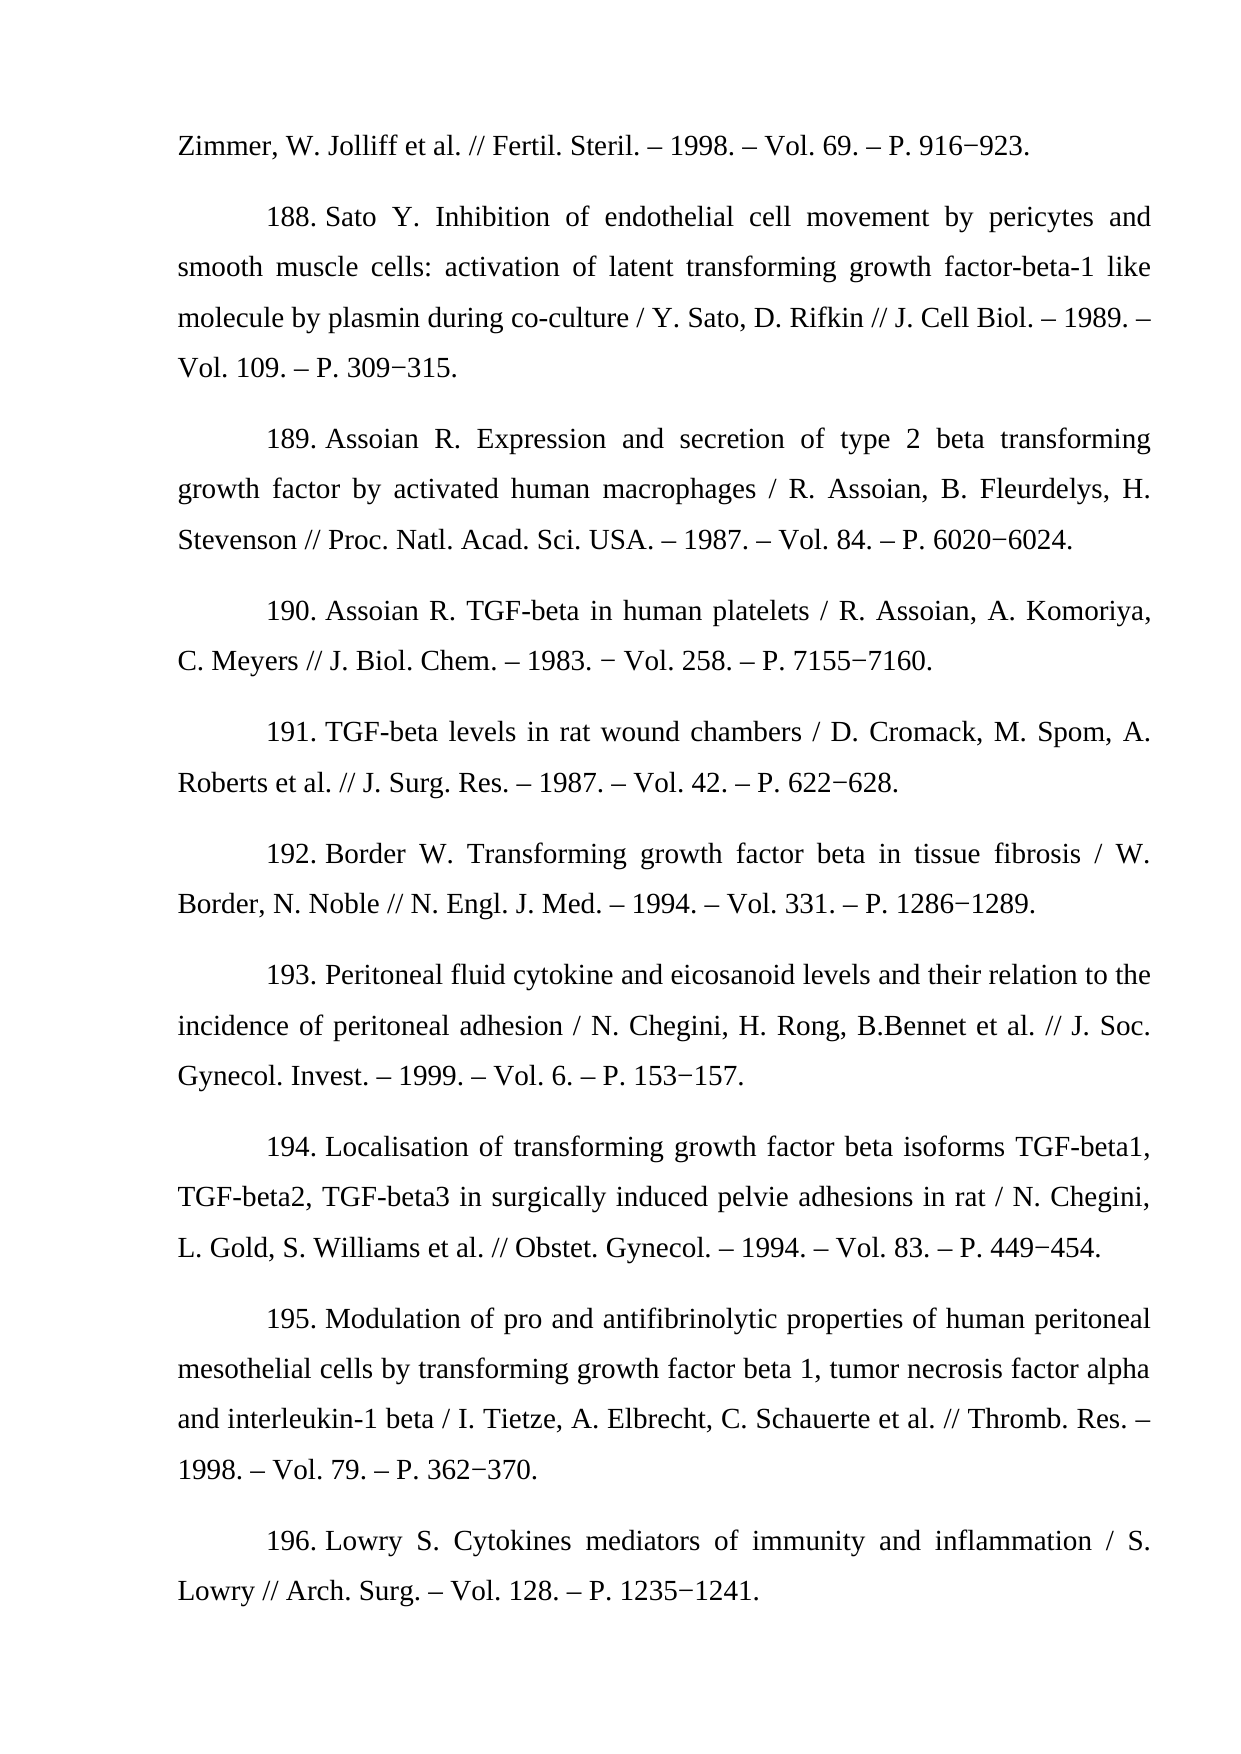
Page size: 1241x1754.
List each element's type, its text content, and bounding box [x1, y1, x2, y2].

list TGF-beta levels in rat wound chambers / D. Cromack, M. Spom, A. Roberts et al. // J. Surg. Res. – 1987. – Vol. 42. – P. 622−628. [177, 714, 1152, 798]
list Sato Y. Inhibition of endothelial cell movement by pericytes and smooth muscle cells: activation of latent transforming growth factor-beta-1 like molecule by plasmin during co-culture / Y. Sato, D. Rifkin // J. Cell Biol. – 1989. – Vol. 109. – P. 309−315. [177, 199, 1152, 384]
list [177, 128, 1152, 162]
list Localisation of transforming growth factor beta isoforms TGF-beta1, TGF-beta2, TGF-beta3 in surgically induced pelvie adhesions in rat / N. Chegini, L. Gold, S. Williams et al. // Obstet. Gynecol. – 1994. – Vol. 83. – P. 449−454. [177, 1129, 1152, 1263]
list Assoian R. Expression and secretion of type 2 beta transforming growth factor by activated human macrophages / R. Assoian, B. Fleurdelys, H. Stevenson // Proc. Natl. Acad. Sci. USA. – 1987. – Vol. 84. – P. 6020−6024. [177, 421, 1152, 556]
list Modulation of pro and antifibrinolytic properties of human peritoneal mesothelial cells by transforming growth factor beta 1, tumor necrosis factor alpha and interleukin-1 beta / I. Tietze, A. Elbrecht, C. Schauerte et al. // Thromb. Res. – 1998. – Vol. 79. – P. 362−370. [177, 1301, 1152, 1486]
list Assoian R. TGF-beta in human platelets / R. Assoian, A. Komoriya, C. Meyers // J. Biol. Chem. – 1983. − Vol. 258. – P. 7155−7160. [177, 593, 1152, 677]
list Peritoneal fluid cytokine and eicosanoid levels and their relation to the incidence of peritoneal adhesion / N. Chegini, H. Rong, B.Bennet et al. // J. Soc. Gynecol. Invest. – 1999. – Vol. 6. – P. 153−157. [177, 957, 1152, 1092]
list Border W. Transforming growth factor beta in tissue fibrosis / W. Border, N. Noble // N. Engl. J. Med. – 1994. – Vol. 331. – P. 1286−1289. [177, 836, 1152, 920]
list Lowry S. Cytokines mediators of immunity and inflammation / S. Lowry // Arch. Surg. – Vol. 128. – P. 1235−1241. [177, 1523, 1152, 1607]
